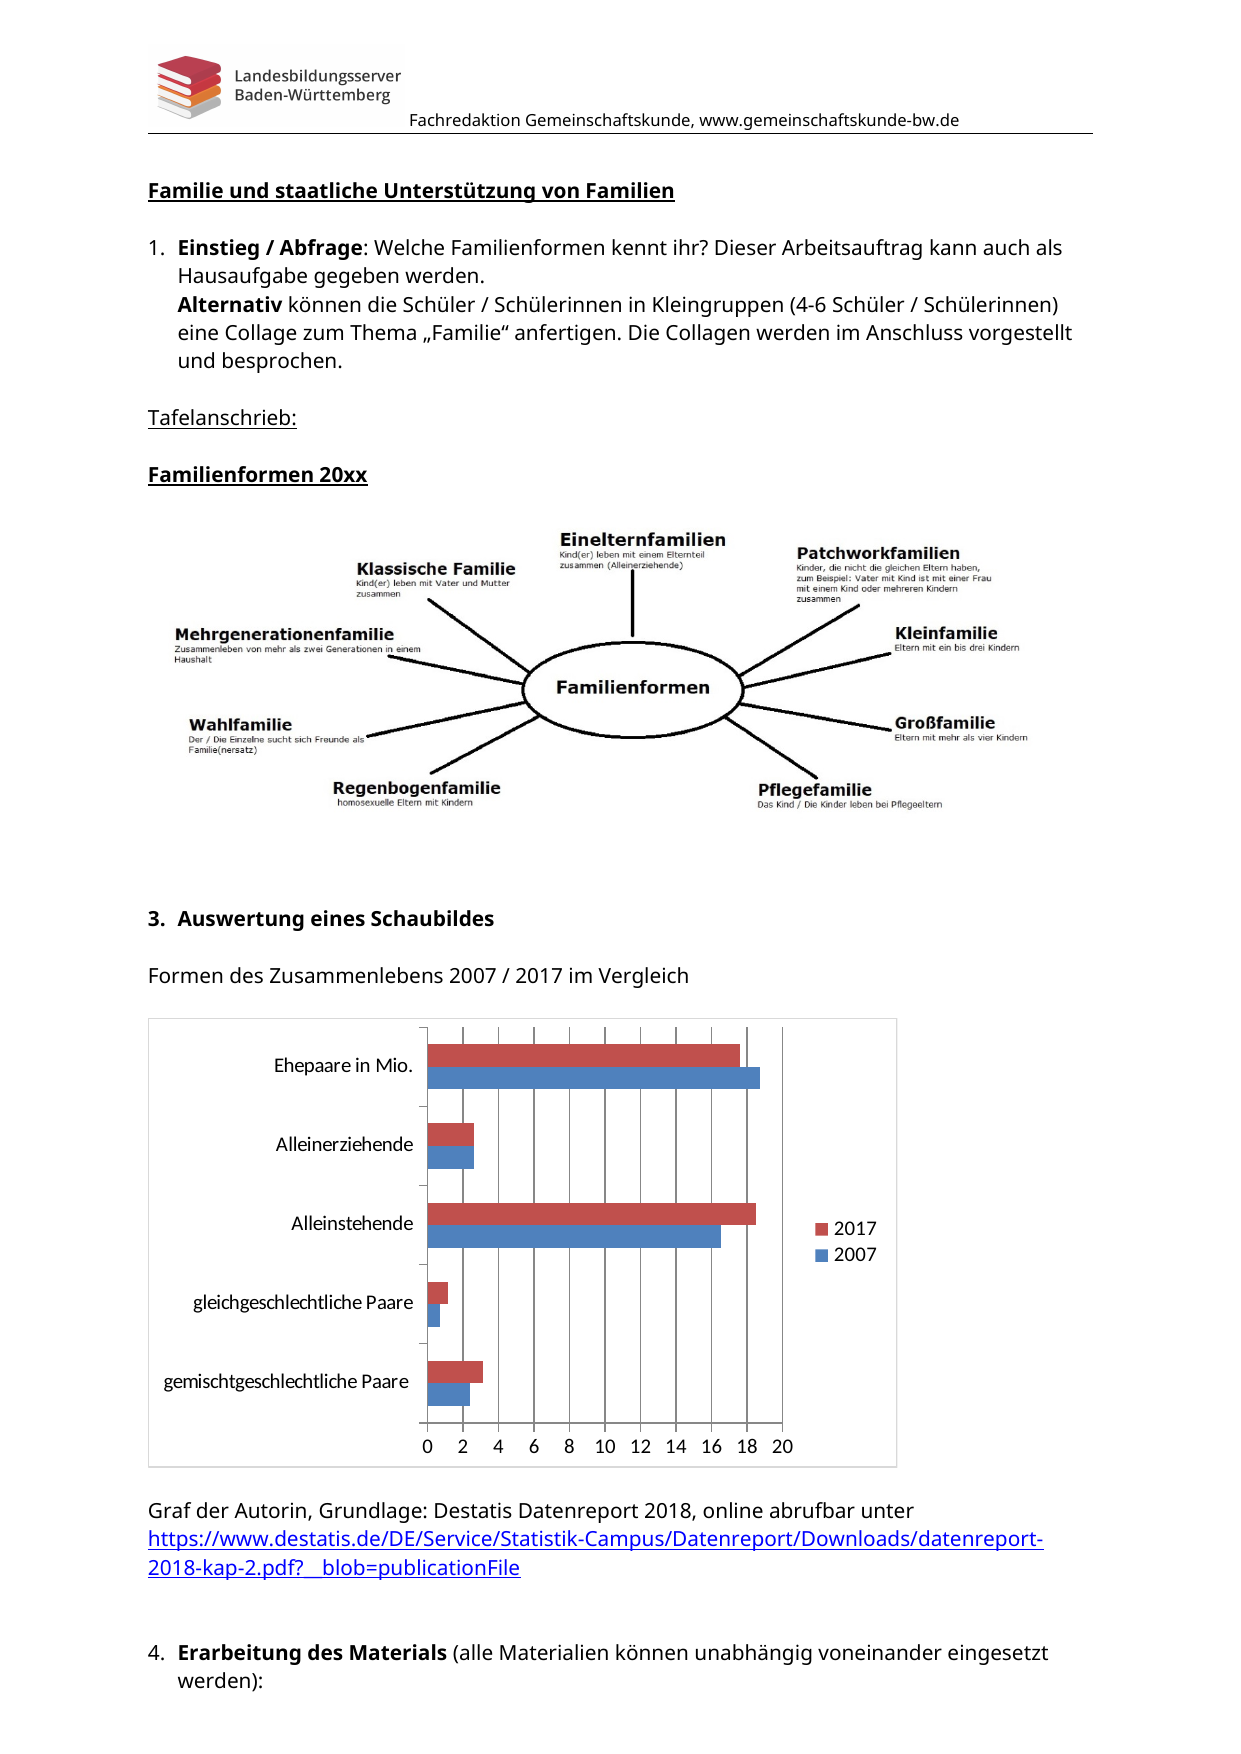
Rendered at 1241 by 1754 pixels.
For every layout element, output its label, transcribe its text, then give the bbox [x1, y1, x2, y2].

list Auswertung eines Schaubildes [148, 904, 1093, 933]
text https://www.destatis.de/DE/Service/Statistik-Campus/Datenreport/Downloads/datenreport-2018-kap-2.pdf?__blob=publicationFile [148, 1524, 1093, 1581]
text Tafelanschrieb: [148, 403, 1093, 432]
text Graf der Autorin, Grundlage: Destatis Datenreport 2018, online abrufbar unter [148, 1496, 1093, 1524]
list Alternativ können die Schüler / Schülerinnen in Kleingruppen (4-6 Schüler / Schülerinnen) eine Collage zum Thema „Familie“ anfertigen. Die Collagen werden im Anschluss vorgestellt und besprochen. [177, 290, 1093, 375]
text Formen des Zusammenlebens 2007 / 2017 im Vergleich [148, 961, 1093, 989]
picture [147, 44, 405, 127]
list Einstieg / Abfrage: Welche Familienformen kennt ihr? Dieser Arbeitsauftrag kann auch als Hausaufgabe gegeben werden. [148, 233, 1093, 290]
list Erarbeitung des Materials (alle Materialien können unabhängig voneinander eingesetzt werden): [148, 1638, 1093, 1695]
picture [147, 517, 1093, 848]
text Familienformen 20xx [148, 460, 1093, 489]
text Familie und staatliche Unterstützung von Familien [148, 176, 1093, 204]
